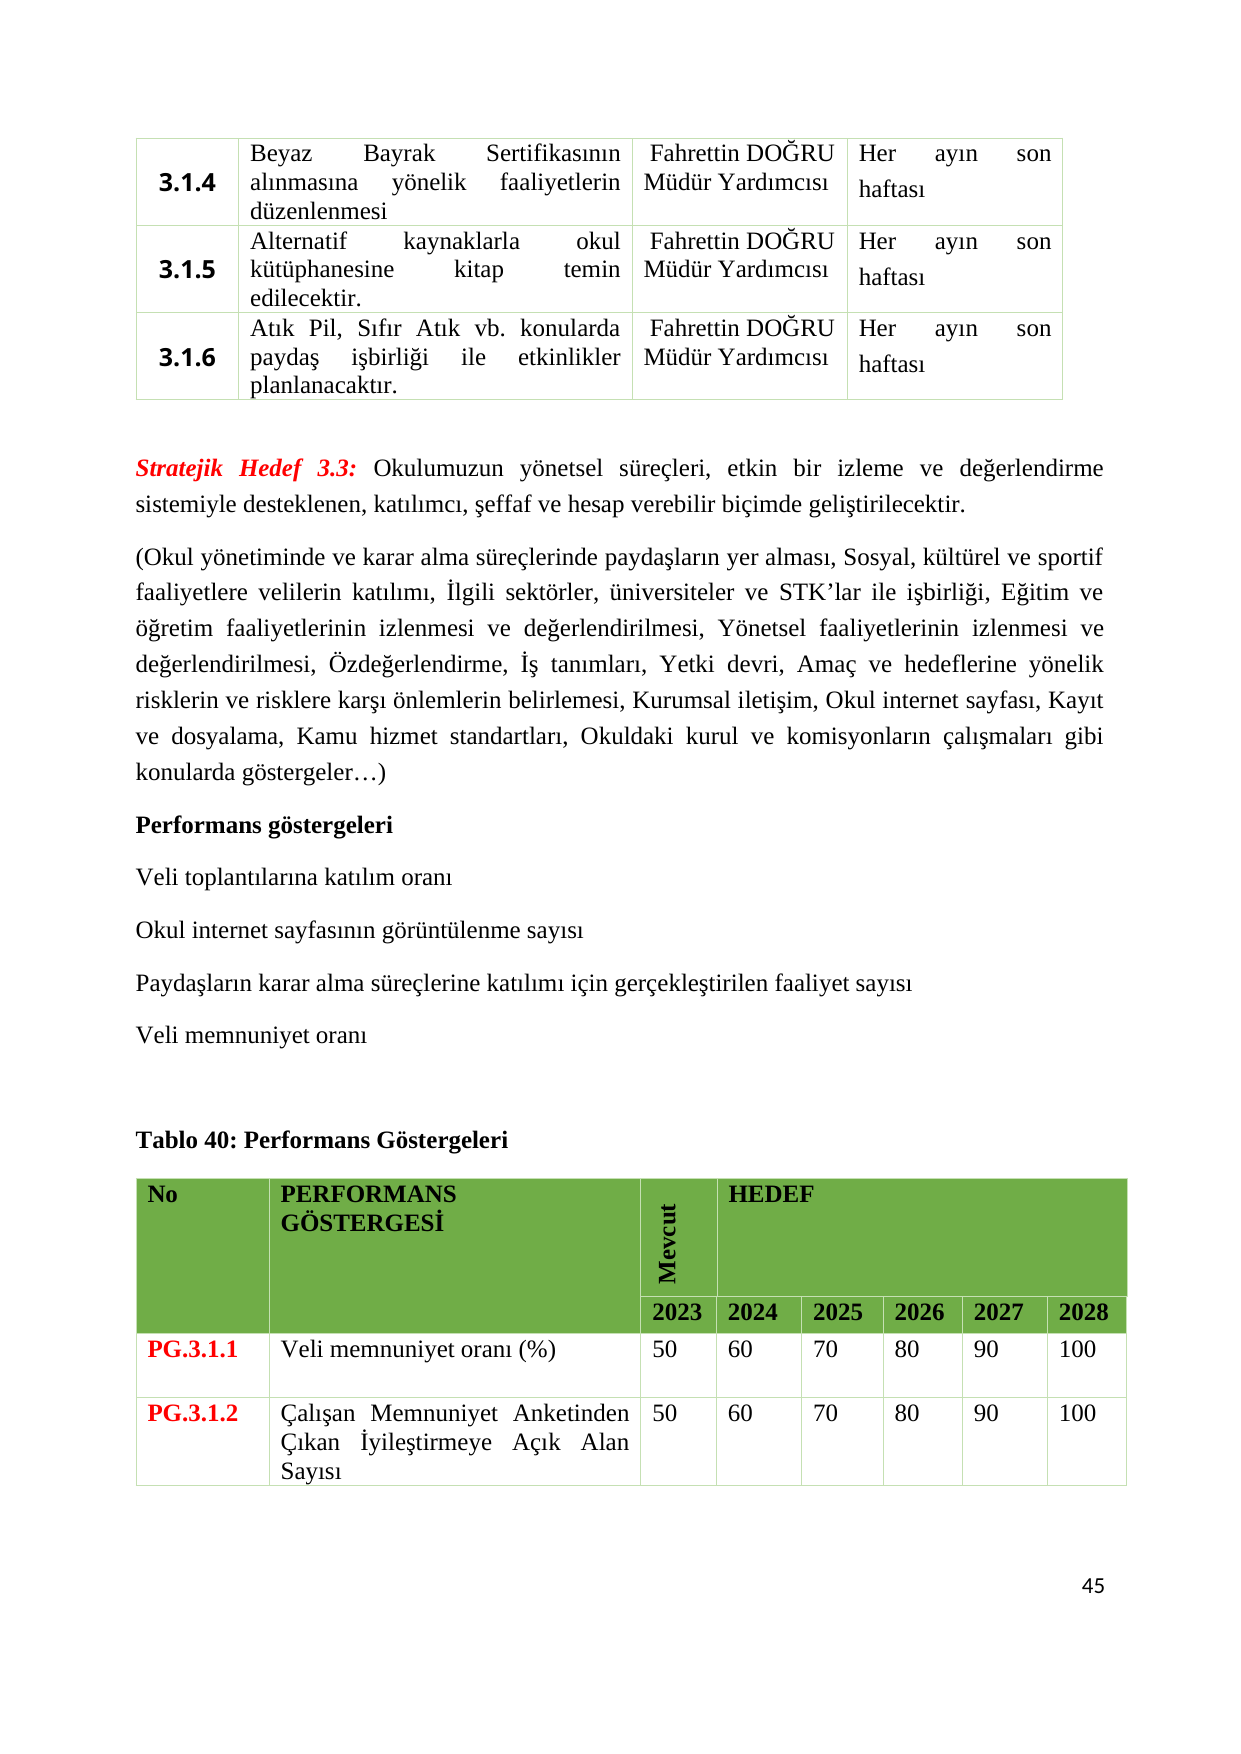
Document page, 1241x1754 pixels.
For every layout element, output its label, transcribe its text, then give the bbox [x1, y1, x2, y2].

table_cell Fahrettin DOĞRU Müdür Yardımcısı [633, 226, 847, 312]
table_header No [137, 1179, 269, 1333]
table_cell Veli memnuniyet oranı (%) [270, 1334, 640, 1397]
table_cell 70 [802, 1334, 883, 1397]
table_cell Beyaz Bayrak Sertifikasının alınmasına yönelik faaliyetlerin düzenlenmesi [239, 139, 632, 225]
table_header Mevcut [641, 1179, 717, 1296]
table_cell Atık Pil, Sıfır Atık vb. konularda paydaş işbirliği ile etkinlikler planlanacaktır. [239, 313, 632, 399]
table_cell 50 [641, 1398, 716, 1484]
table_cell 60 [717, 1334, 801, 1397]
table_cell 100 [1048, 1398, 1126, 1484]
table_cell 80 [884, 1334, 962, 1397]
table_cell Her ayın son haftası [848, 313, 1062, 399]
table_cell Fahrettin DOĞRU Müdür Yardımcısı [633, 313, 847, 399]
table_cell Alternatif kaynaklarla okul kütüphanesine kitap temin edilecektir. [239, 226, 632, 312]
table_cell 70 [802, 1398, 883, 1484]
table_cell 100 [1048, 1334, 1126, 1397]
table_cell Çalışan Memnuniyet Anketinden Çıkan İyileştirmeye Açık Alan Sayısı [270, 1398, 640, 1484]
text Stratejik Hedef 3.3: Okulumuzun yönetsel süreçleri, etkin bir izleme ve değerlendirme sistemiyle desteklenen, katılımcı, şeffaf ve hesap verebilir biçimde geliştirilecektir. [135, 453, 1105, 518]
table_cell Her ayın son haftası [848, 226, 1062, 312]
table_header PERFORMANS GÖSTERGESİ [270, 1179, 640, 1333]
table_cell 2023 [641, 1297, 716, 1333]
text Veli toplantılarına katılım oranı [135, 862, 1105, 891]
table_cell 2028 [1048, 1297, 1126, 1333]
table_cell 3.1.6 [137, 313, 238, 399]
text (Okul yönetiminde ve karar alma süreçlerinde paydaşların yer alması, Sosyal, kültürel ve sportif faaliyetlere velilerin katılımı, İlgili sektörler, üniversiteler ve STK’lar ile işbirliği, Eğitim ve öğretim faaliyetlerinin izlenmesi ve değerlendirilmesi, Yönetsel faaliyetlerinin izlenmesi ve değerlendirilmesi, Özdeğerlendirme, İş tanımları, Yetki devri, Amaç ve hedeflerine yönelik risklerin ve risklere karşı önlemlerin belirlemesi, Kurumsal iletişim, Okul internet sayfası, Kayıt ve dosyalama, Kamu hizmet standartları, Okuldaki kurul ve komisyonların çalışmaları gibi konularda göstergeler…) [135, 542, 1105, 786]
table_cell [848, 139, 1062, 225]
text Okul internet sayfasının görüntülenme sayısı [135, 915, 1105, 944]
table_cell 3.1.4 [137, 139, 238, 225]
table_cell 2026 [884, 1297, 962, 1333]
text Veli memnuniyet oranı [135, 1020, 1105, 1049]
table_cell 2025 [802, 1297, 883, 1333]
table_cell 3.1.5 [137, 226, 238, 312]
text Tablo 40: Performans Göstergeleri [135, 1125, 1105, 1154]
table_cell 60 [717, 1398, 801, 1484]
table_cell 80 [884, 1398, 962, 1484]
text Paydaşların karar alma süreçlerine katılımı için gerçekleştirilen faaliyet sayısı [135, 968, 1105, 996]
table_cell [633, 139, 847, 225]
table_cell 90 [963, 1334, 1047, 1397]
table_header HEDEF [718, 1179, 1127, 1296]
table_cell 90 [963, 1398, 1047, 1484]
table_cell 2024 [717, 1297, 801, 1333]
text Performans göstergeleri [135, 810, 1105, 838]
table_cell PG.3.1.1 [137, 1334, 269, 1397]
table_cell 50 [641, 1334, 716, 1397]
table_cell 2027 [963, 1297, 1047, 1333]
table_cell PG.3.1.2 [137, 1398, 269, 1484]
